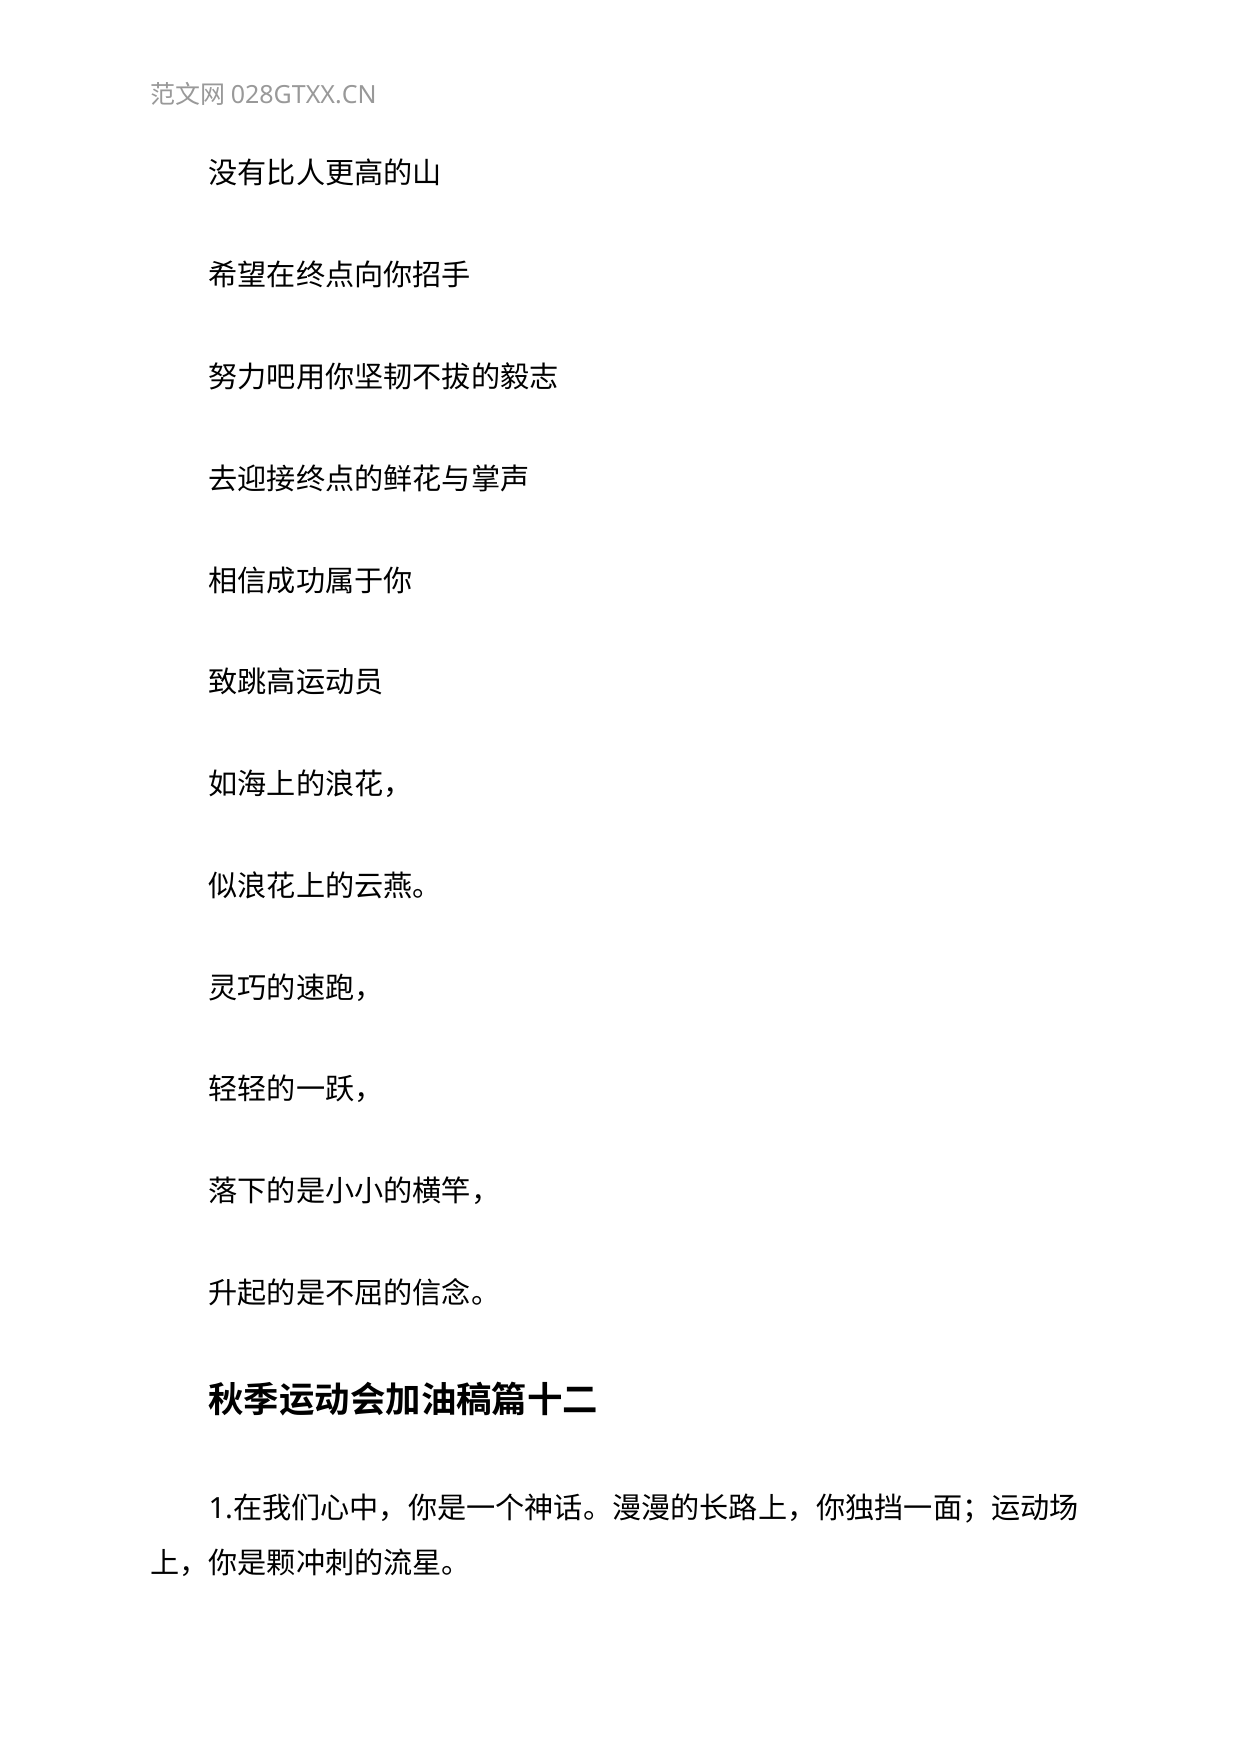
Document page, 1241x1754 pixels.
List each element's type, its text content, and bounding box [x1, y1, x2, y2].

text 秋季运动会加油稿篇十二 [150, 1371, 1090, 1422]
text 致跳高运动员 [150, 659, 1090, 701]
text 努力吧用你坚韧不拔的毅志 [150, 353, 1090, 396]
text 升起的是不屈的信念。 [150, 1269, 1090, 1312]
text 去迎接终点的鲜花与掌声 [150, 455, 1090, 498]
text 希望在终点向你招手 [150, 252, 1090, 294]
text 1.在我们心中，你是一个神话。漫漫的长路上，你独挡一面；运动场上，你是颗冲刺的流星。 [150, 1485, 1090, 1582]
text 似浪花上的云燕。 [150, 862, 1090, 905]
text 相信成功属于你 [150, 557, 1090, 599]
text 落下的是小小的横竿， [150, 1168, 1090, 1210]
text 如海上的浪花， [150, 761, 1090, 803]
text 没有比人更高的山 [150, 150, 1090, 192]
text 灵巧的速跑， [150, 964, 1090, 1006]
text 轻轻的一跃， [150, 1066, 1090, 1108]
